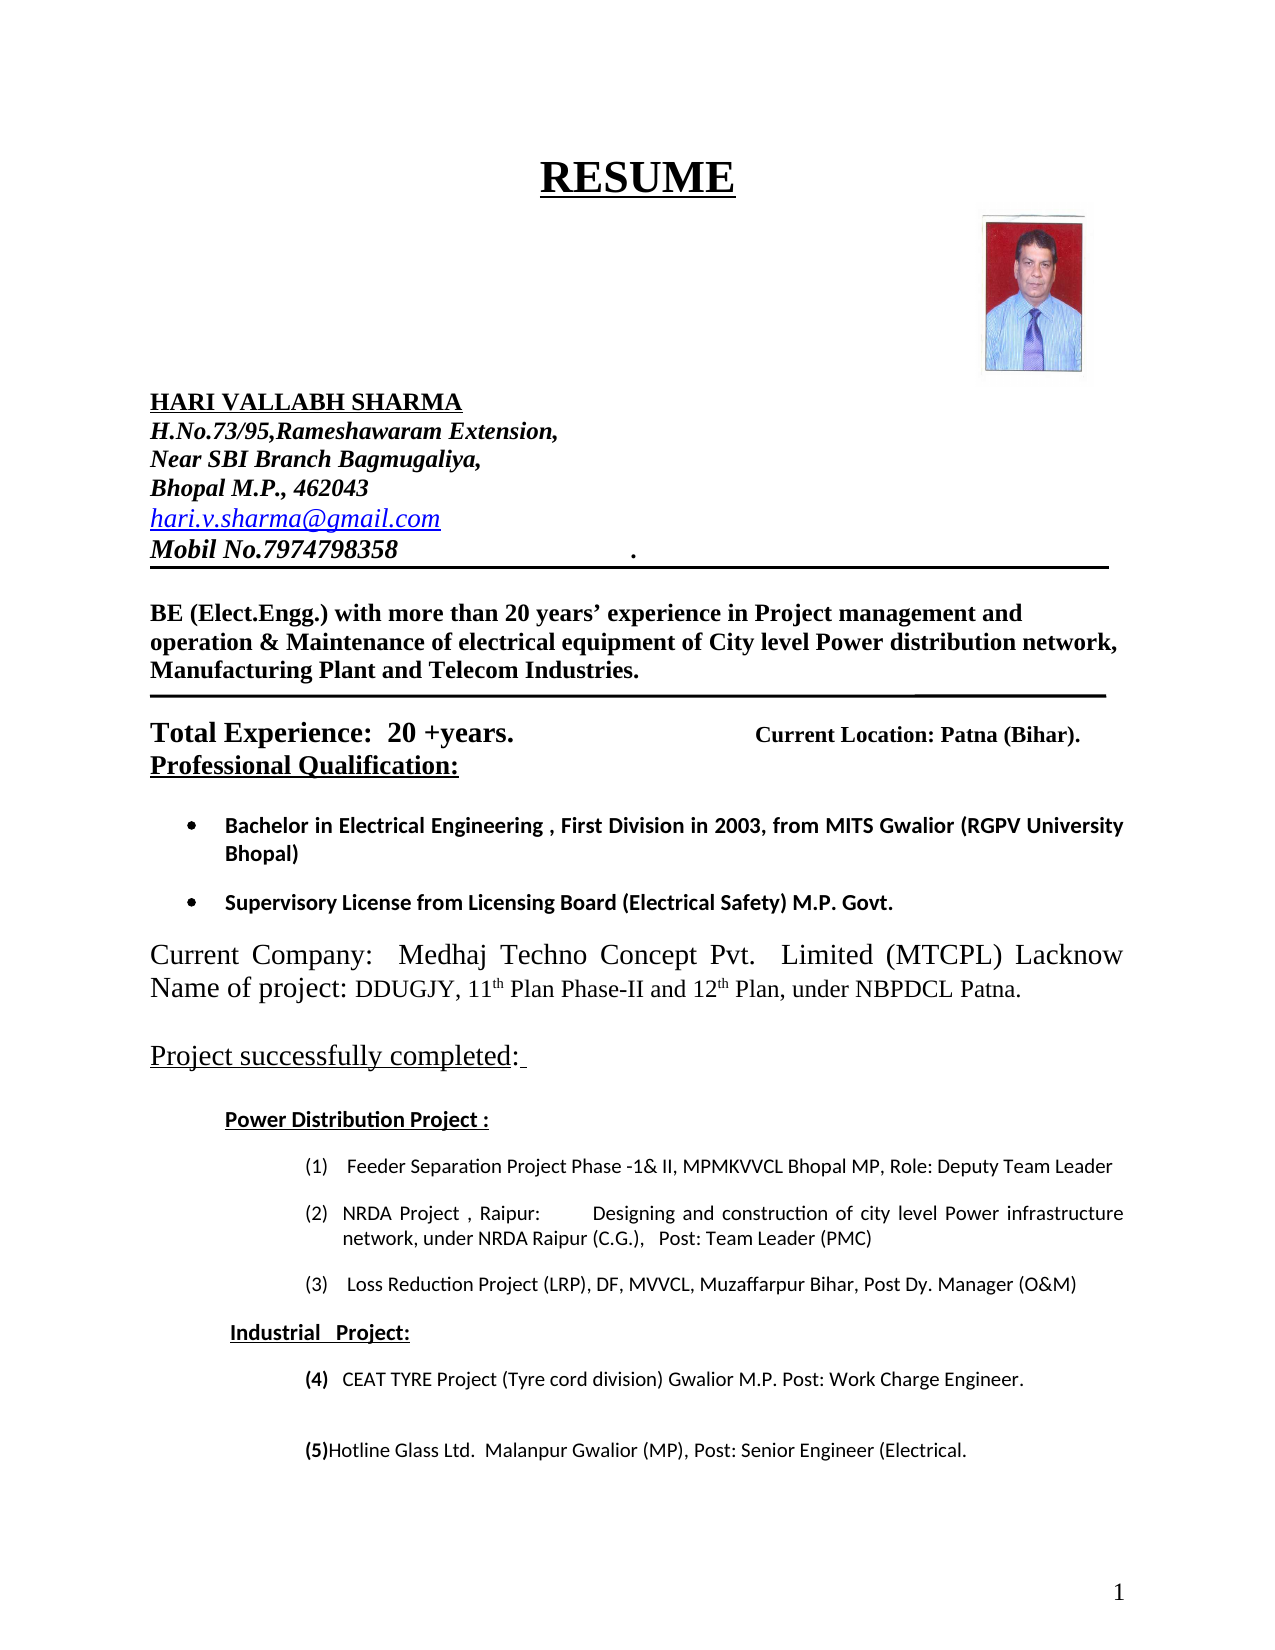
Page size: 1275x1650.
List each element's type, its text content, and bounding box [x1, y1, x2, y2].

title RESUME [150, 150, 1125, 203]
subtitle Mobil No.7974798358 . [150, 533, 1125, 564]
text BE (Elect.Engg.) with more than 20 years’ experience in Project management and operation & Maintenance of electrical equipment of City level Power distribution network, Manufacturing Plant and Telecom Industries. [150, 598, 1125, 684]
text Project successfully completed: [150, 1038, 1125, 1071]
list Feeder Separation Project Phase -1& II, MPMKVVCL Bhopal MP, Role: Deputy Team Leader [305, 1153, 1125, 1179]
title Professional Qualification: [150, 749, 1125, 780]
subtitle Near SBI Branch Bagmugaliya, [150, 444, 1125, 473]
list Bachelor in Electrical Engineering , First Division in 2003, from MITS Gwalior (RGPV University Bhopal) [187, 811, 1125, 867]
subtitle Bhopal M.P., 462043 [150, 473, 1125, 502]
picture [975, 202, 1094, 387]
title Total Experience: 20 +years. Current Location: Patna (Bihar). [150, 715, 1125, 749]
list Industrial Project: [230, 1318, 1125, 1346]
list NRDA Project , Raipur: Designing and construction of city level Power infrastructure network, under NRDA Raipur (C.G.), Post: Team Leader (PMC) [305, 1200, 1125, 1251]
text Current Company: Medhaj Techno Concept Pvt. Limited (MTCPL) Lacknow Name of project: DDUGJY, 11th Plan Phase-II and 12th Plan, under NBPDCL Patna. [150, 937, 1125, 1004]
text HARI VALLABH SHARMA [150, 387, 1125, 416]
list (5)Hotline Glass Ltd. Malanpur Gwalior (MP), Post: Senior Engineer (Electrical. [305, 1437, 1125, 1462]
list Power Distribution Project : [225, 1105, 1125, 1133]
subtitle hari.v.sharma@gmail.com [150, 502, 1125, 533]
list Loss Reduction Project (LRP), DF, MVVCL, Muzaffarpur Bihar, Post Dy. Manager (O&M) [305, 1271, 1125, 1297]
list CEAT TYRE Project (Tyre cord division) Gwalior M.P. Post: Work Charge Engineer. [305, 1367, 1125, 1392]
text H.No.73/95,Rameshawaram Extension, [150, 416, 1125, 444]
list Supervisory License from Licensing Board (Electrical Safety) M.P. Govt. [187, 888, 1125, 916]
